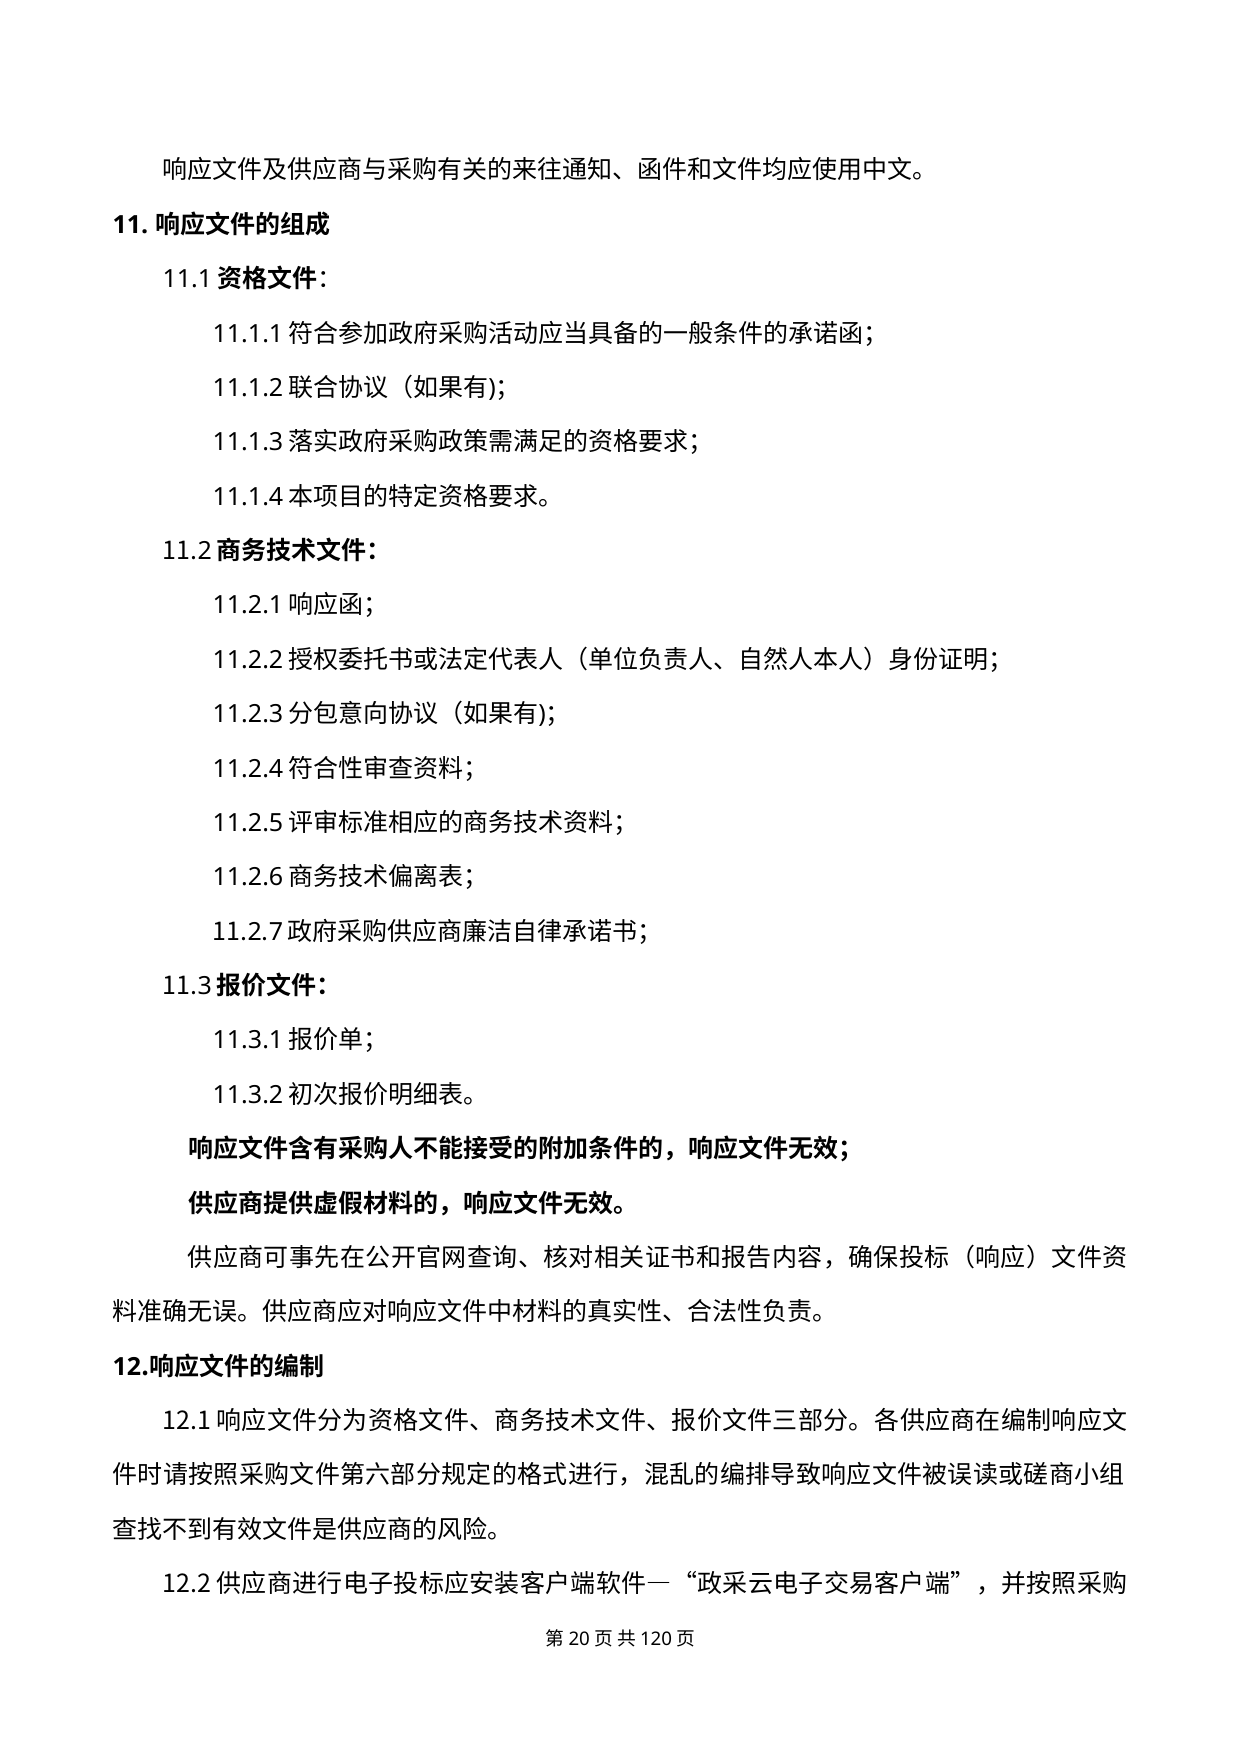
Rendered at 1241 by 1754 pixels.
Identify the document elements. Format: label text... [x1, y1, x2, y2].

text 11.2.6商务技术偏离表； [112, 857, 1128, 893]
text 11.2.1响应函； [112, 585, 1128, 621]
text 供应商提供虚假材料的，响应文件无效。 [112, 1183, 1128, 1219]
text 12.响应文件的编制 [112, 1346, 1128, 1382]
text 响应文件含有采购人不能接受的附加条件的，响应文件无效； [112, 1129, 1128, 1165]
text 11.1.4本项目的特定资格要求。 [112, 476, 1128, 512]
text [112, 1564, 1128, 1600]
text 11.2.4符合性审查资料； [112, 748, 1128, 784]
text 11.2商务技术文件： [112, 531, 1128, 567]
text 11.2.2授权委托书或法定代表人（单位负责人、自然人本人）身份证明； [112, 639, 1128, 676]
text 响应文件及供应商与采购有关的来往通知、函件和文件均应使用中文。 [112, 150, 1128, 186]
text 11.2.3分包意向协议（如果有)； [112, 694, 1128, 730]
text 11.2.7政府采购供应商廉洁自律承诺书； [112, 911, 1128, 947]
text 11.1资格文件： [112, 259, 1128, 295]
text 11.3报价文件： [112, 966, 1128, 1002]
text 11.1.2联合协议（如果有)； [112, 367, 1128, 404]
text 11.1.3落实政府采购政策需满足的资格要求； [112, 422, 1128, 458]
text 11.1.1符合参加政府采购活动应当具备的一般条件的承诺函； [112, 313, 1128, 349]
text 11. 响应文件的组成 [112, 204, 1128, 241]
text 12.1响应文件分为资格文件、商务技术文件、报价文件三部分。各供应商在编制响应文件时请按照采购文件第六部分规定的格式进行，混乱的编排导致响应文件被误读或磋商小组查找不到有效文件是供应商的风险。 [112, 1401, 1128, 1546]
text 11.2.5评审标准相应的商务技术资料； [112, 802, 1128, 839]
text 供应商可事先在公开官网查询、核对相关证书和报告内容，确保投标（响应）文件资料准确无误。供应商应对响应文件中材料的真实性、合法性负责。 [112, 1237, 1128, 1328]
text 11.3.1报价单； [112, 1020, 1128, 1056]
text 11.3.2初次报价明细表。 [112, 1074, 1128, 1111]
